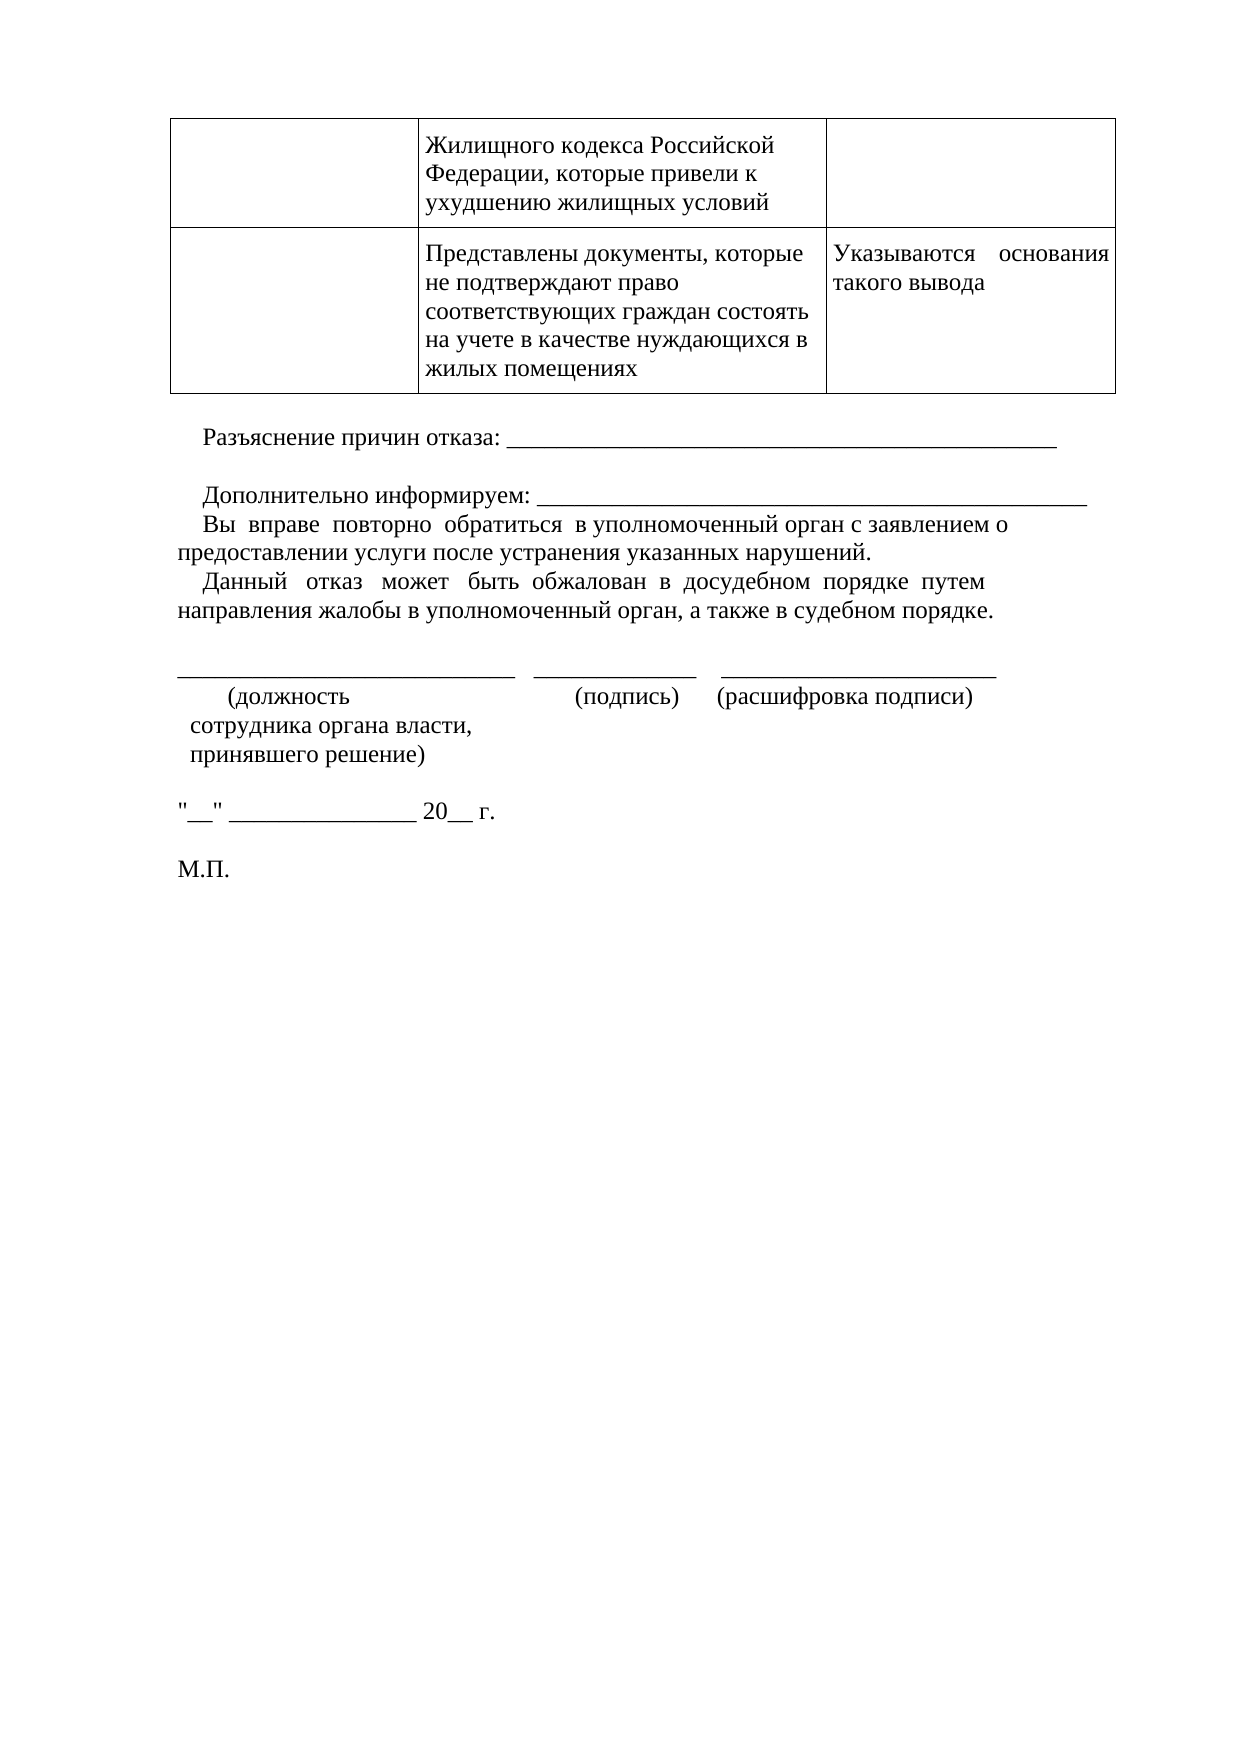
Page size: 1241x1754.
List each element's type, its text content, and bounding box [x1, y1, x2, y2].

text ___________________________ _____________ ______________________ [177, 652, 1152, 681]
text М.П. [177, 854, 1152, 882]
table_cell [171, 119, 418, 227]
text Данный отказ может быть обжалован в досудебном порядке путем [177, 566, 1152, 595]
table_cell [827, 119, 1115, 227]
text направления жалобы в уполномоченный орган, а также в судебном порядке. [177, 595, 1152, 624]
text Вы вправе повторно обратиться в уполномоченный орган с заявлением о [177, 509, 1152, 537]
text "__" _______________ 20__ г. [177, 796, 1152, 825]
table_cell [171, 228, 418, 393]
text Разъяснение причин отказа: ____________________________________________ [177, 422, 1152, 451]
text Дополнительно информируем: ____________________________________________ [177, 480, 1152, 509]
table_cell Указываются основания такого вывода [827, 228, 1115, 393]
text (должность (подпись) (расшифровка подписи) [177, 681, 1152, 710]
text предоставлении услуги после устранения указанных нарушений. [177, 537, 1152, 566]
text сотрудника органа власти, [177, 710, 1152, 739]
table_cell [419, 119, 826, 227]
table_cell Представлены документы, которые не подтверждают право соответствующих граждан состоять на учете в качестве нуждающихся в жилых помещениях [419, 228, 826, 393]
text принявшего решение) [177, 739, 1152, 767]
